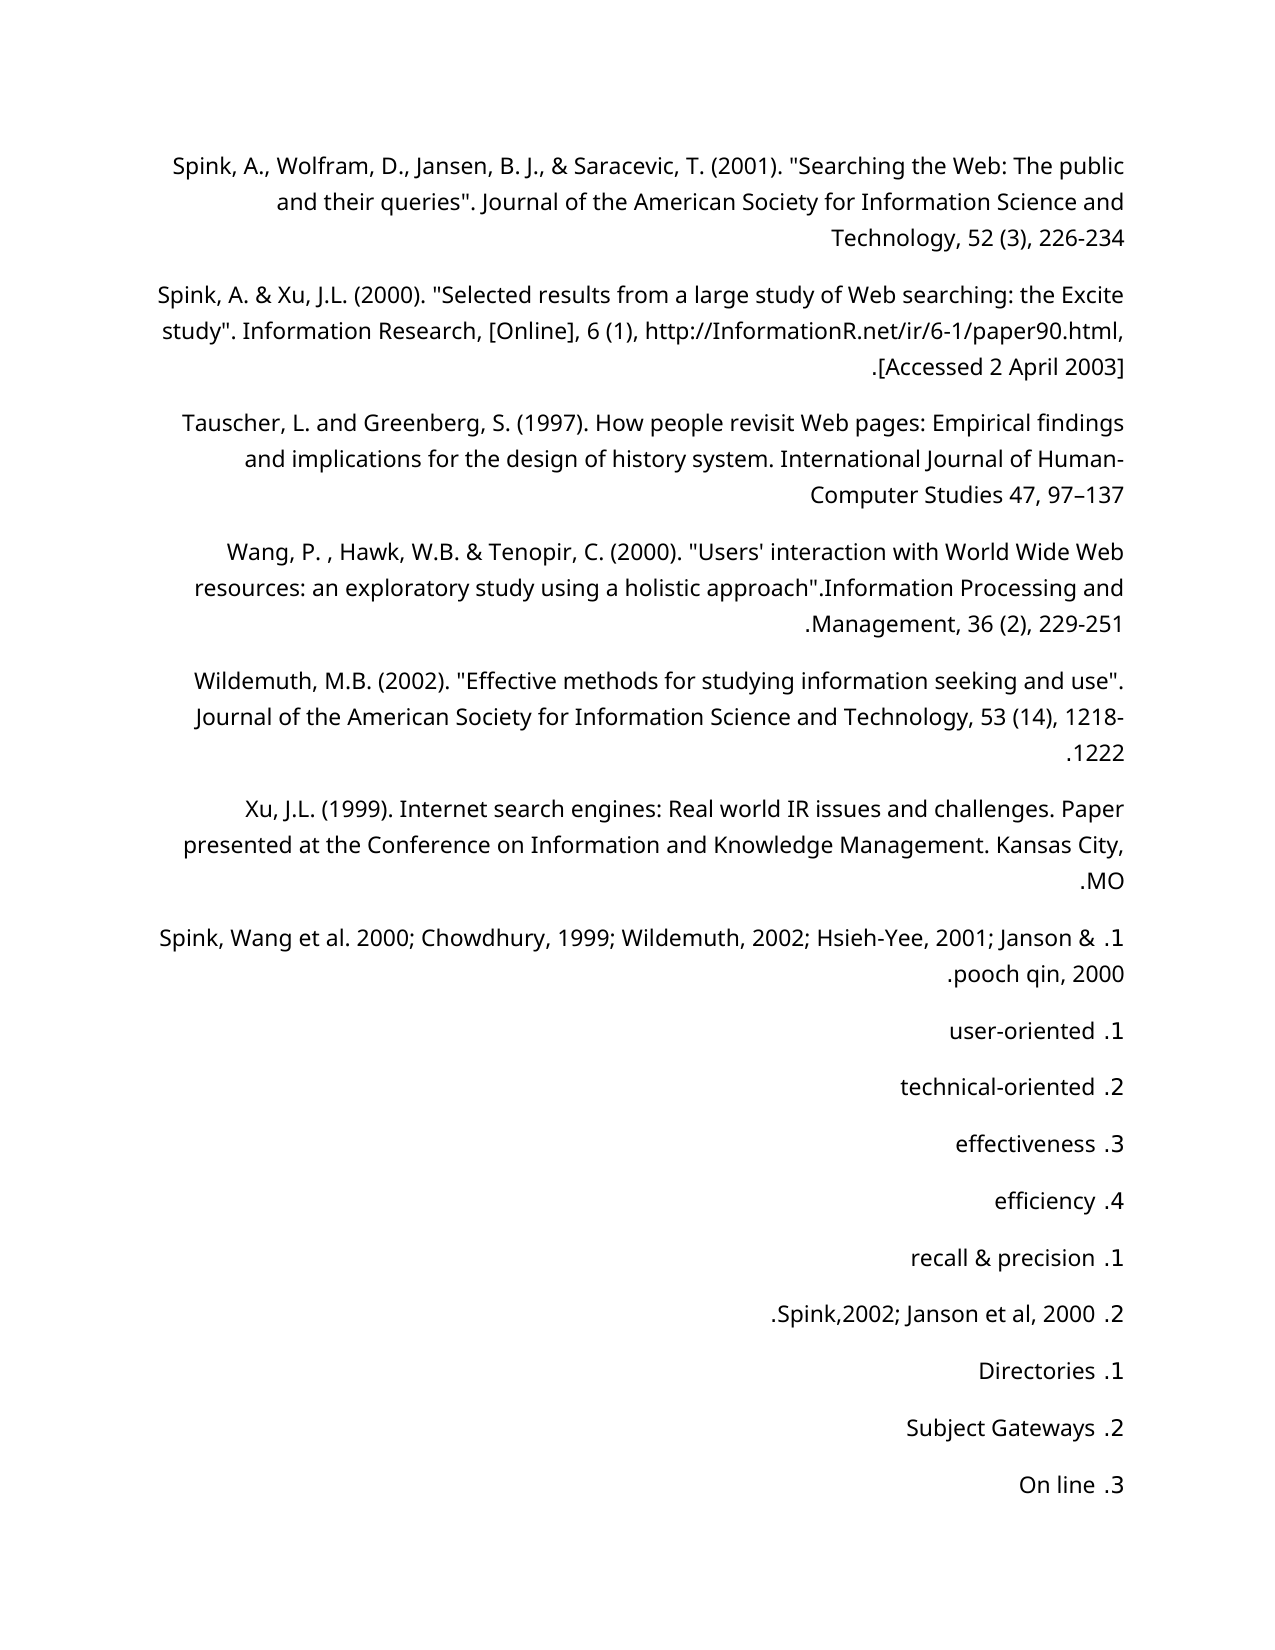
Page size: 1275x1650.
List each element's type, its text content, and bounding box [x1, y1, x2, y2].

text Tauscher, L. and Greenberg, S. (1997). How people revisit Web pages: Empirical findings and implications for the design of history system. International Journal of Human-Computer Studies 47, 97–137 [150, 407, 1125, 510]
text 1. recall & precision [150, 1242, 1125, 1273]
text 3. effectiveness [150, 1128, 1125, 1159]
text Xu, J.L. (1999). Internet search engines: Real world IR issues and challenges. Paper presented at the Conference on Information and Knowledge Management. Kansas City, MO. [150, 793, 1125, 896]
text 3. On line [150, 1469, 1125, 1500]
text Wang, P. , Hawk, W.B. & Tenopir, C. (2000). "Users' interaction with World Wide Web resources: an exploratory study using a holistic approach".Information Processing and Management, 36 (2), 229-251. [150, 536, 1125, 639]
text 1. user-oriented [150, 1014, 1125, 1046]
text 4. efficiency [150, 1185, 1125, 1216]
text 1. Directories [150, 1355, 1125, 1386]
text 2. Subject Gateways [150, 1412, 1125, 1443]
text 2. technical-oriented [150, 1071, 1125, 1103]
text 2. Spink,2002; Janson et al, 2000. [150, 1298, 1125, 1330]
text Spink, A., Wolfram, D., Jansen, B. J., & Saracevic, T. (2001). "Searching the Web: The public and their queries". Journal of the American Society for Information Science and Technology, 52 (3), 226-234 [150, 150, 1125, 253]
text Wildemuth, M.B. (2002). "Effective methods for studying information seeking and use". Journal of the American Society for Information Science and Technology, 53 (14), 1218-1222. [150, 664, 1125, 768]
text Spink, A. & Xu, J.L. (2000). "Selected results from a large study of Web searching: the Excite study". Information Research, [Online], 6 (1), http://InformationR.net/ir/6-1/paper90.html, [Accessed 2 April 2003]. [150, 279, 1125, 382]
text 1. Spink, Wang et al. 2000; Chowdhury, 1999; Wildemuth, 2002; Hsieh-Yee, 2001; Janson & pooch qin, 2000. [150, 922, 1125, 989]
